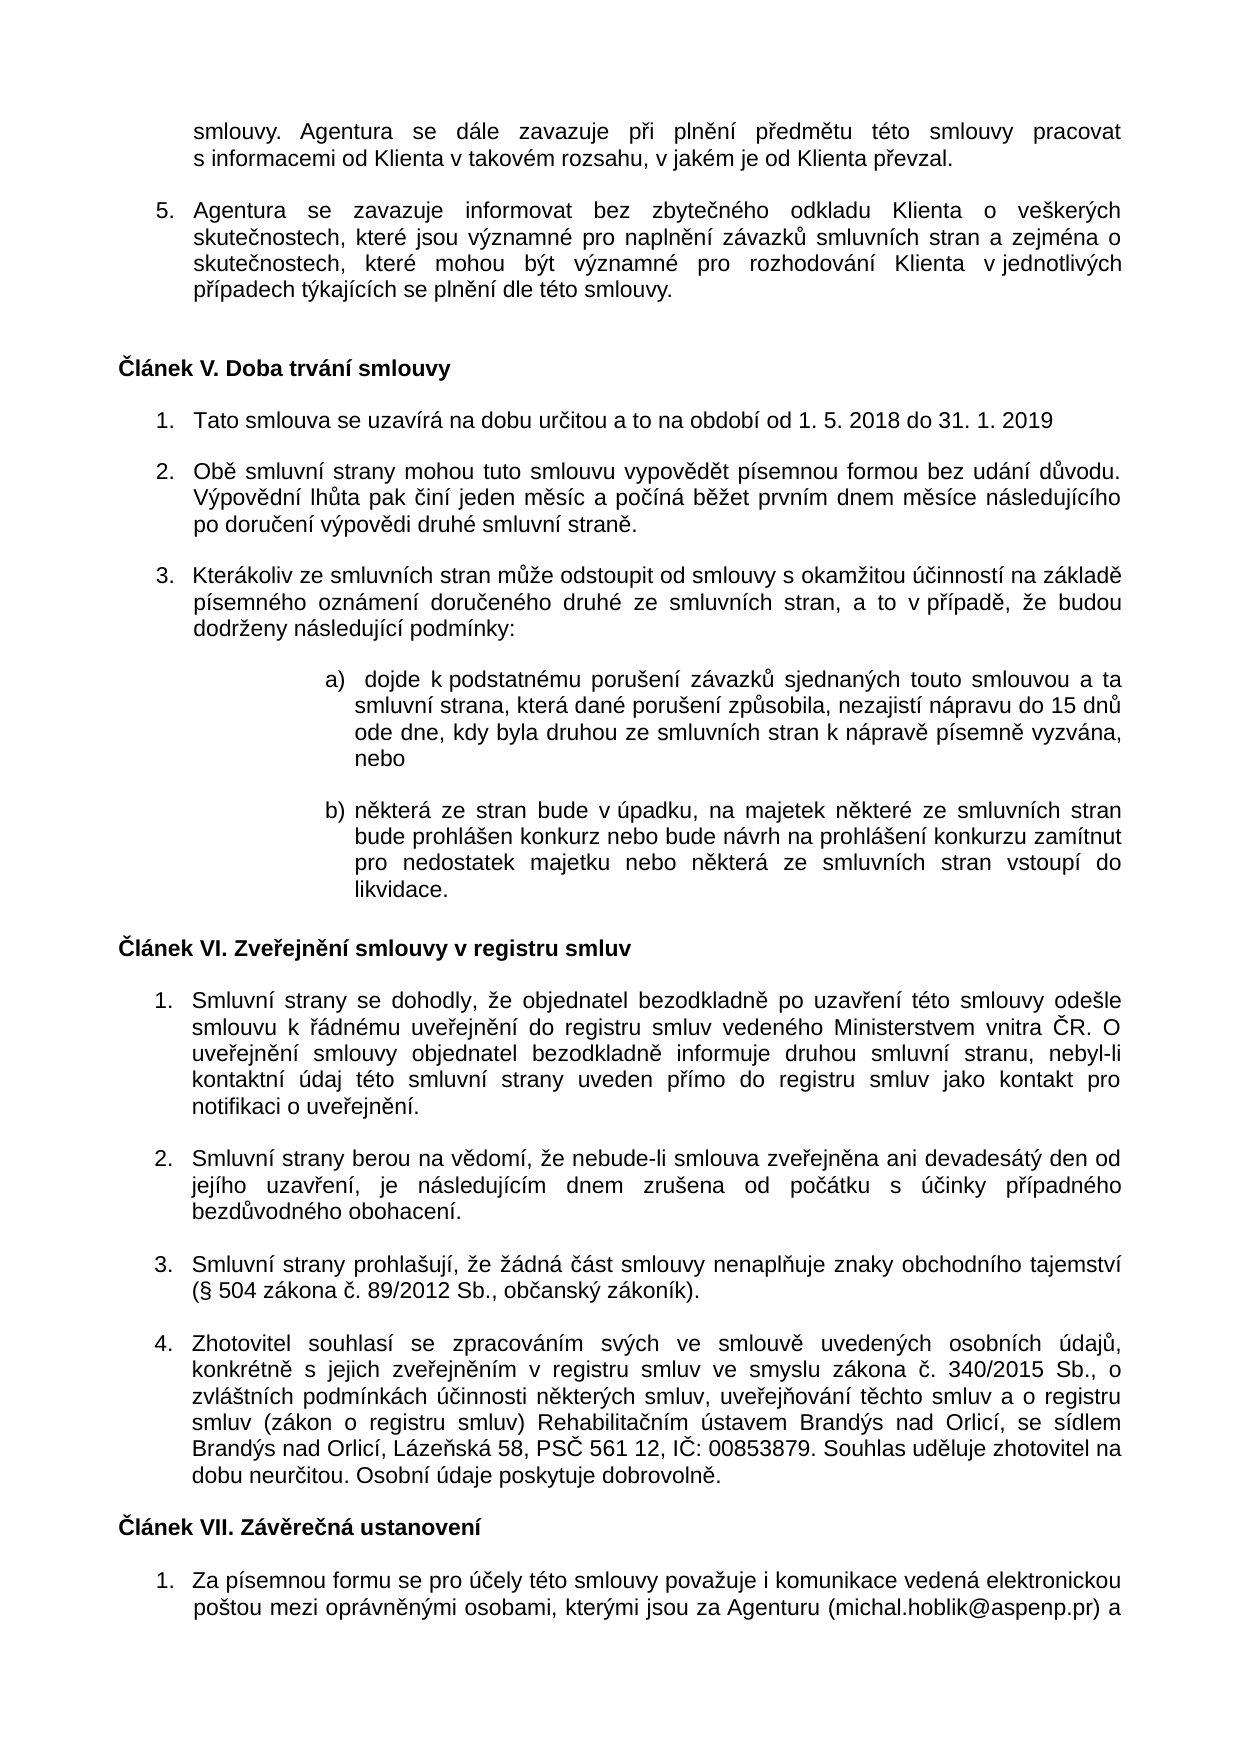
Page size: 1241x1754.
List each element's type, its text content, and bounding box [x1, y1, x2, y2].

list Smluvní strany prohlašují, že žádná část smlouvy nenaplňuje znaky obchodního tajemství (§ 504 zákona č. 89/2012 Sb., občanský zákoník). [154, 1251, 1122, 1303]
subtitle Článek V. Doba trvání smlouvy [118, 355, 1122, 382]
text Článek VII. Závěrečná ustanovení [118, 1514, 1122, 1541]
subtitle Obě smluvní strany mohou tuto smlouvu vypovědět písemnou formou bez udání důvodu. Výpovědní lhůta pak činí jeden měsíc a počíná běžet prvním dnem měsíce následujícího po doručení výpovědi druhé smluvní straně. [156, 458, 1122, 537]
list Smluvní strany berou na vědomí, že nebude-li smlouva zveřejněna ani devadesátý den od jejího uzavření, je následujícím dnem zrušena od počátku s účinky případného bezdůvodného obohacení. [154, 1145, 1122, 1224]
subtitle Kterákoliv ze smluvních stran může odstoupit od smlouvy s okamžitou účinností na základě písemného oznámení doručeného druhé ze smluvních stran, a to v případě, že budou dodrženy následující podmínky: [156, 562, 1122, 641]
subtitle dojde k podstatnému porušení závazků sjednaných touto smlouvou a ta smluvní strana, která dané porušení způsobila, nezajistí nápravu do 15 dnů ode dne, kdy byla druhou ze smluvních stran k nápravě písemně vyzvána, nebo [325, 666, 1122, 772]
text Článek VI. Zveřejnění smlouvy v registru smluv [118, 934, 1122, 961]
list Smluvní strany se dohodly, že objednatel bezodkladně po uzavření této smlouvy odešle smlouvu k řádnému uveřejnění do registru smluv vedeného Ministerstvem vnitra ČR. O uveřejnění smlouvy objednatel bezodkladně informuje druhou smluvní stranu, nebyl-li kontaktní údaj této smluvní strany uveden přímo do registru smluv jako kontakt pro notifikaci o uveřejnění. [154, 987, 1122, 1119]
subtitle Tato smlouva se uzavírá na dobu určitou a to na období od 1. 5. 2018 do 31. 1. 2019 [156, 407, 1122, 433]
list Zhotovitel souhlasí se zpracováním svých ve smlouvě uvedených osobních údajů, konkrétně s jejich zveřejněním v registru smluv ve smyslu zákona č. 340/2015 Sb., o zvláštních podmínkách účinnosti některých smluv, uveřejňování těchto smluv a o registru smluv (zákon o registru smluv) Rehabilitačním ústavem Brandýs nad Orlicí, se sídlem Brandýs nad Orlicí, Lázeňská 58, PSČ 561 12, IČ: 00853879. Souhlas uděluje zhotovitel na dobu neurčitou. Osobní údaje poskytuje dobrovolně. [154, 1330, 1122, 1488]
list Agentura se zavazuje informovat bez zbytečného odkladu Klienta o veškerých skutečnostech, které jsou významné pro naplnění závazků smluvních stran a zejména o skutečnostech, které mohou být významné pro rozhodování Klienta v jednotlivých případech týkajících se plnění dle této smlouvy. [156, 197, 1122, 303]
subtitle některá ze stran bude v úpadku, na majetek některé ze smluvních stran bude prohlášen konkurz nebo bude návrh na prohlášení konkurzu zamítnut pro nedostatek majetku nebo některá ze smluvních stran vstoupí do likvidace. [325, 797, 1122, 902]
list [156, 118, 1122, 171]
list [156, 1567, 1122, 1620]
